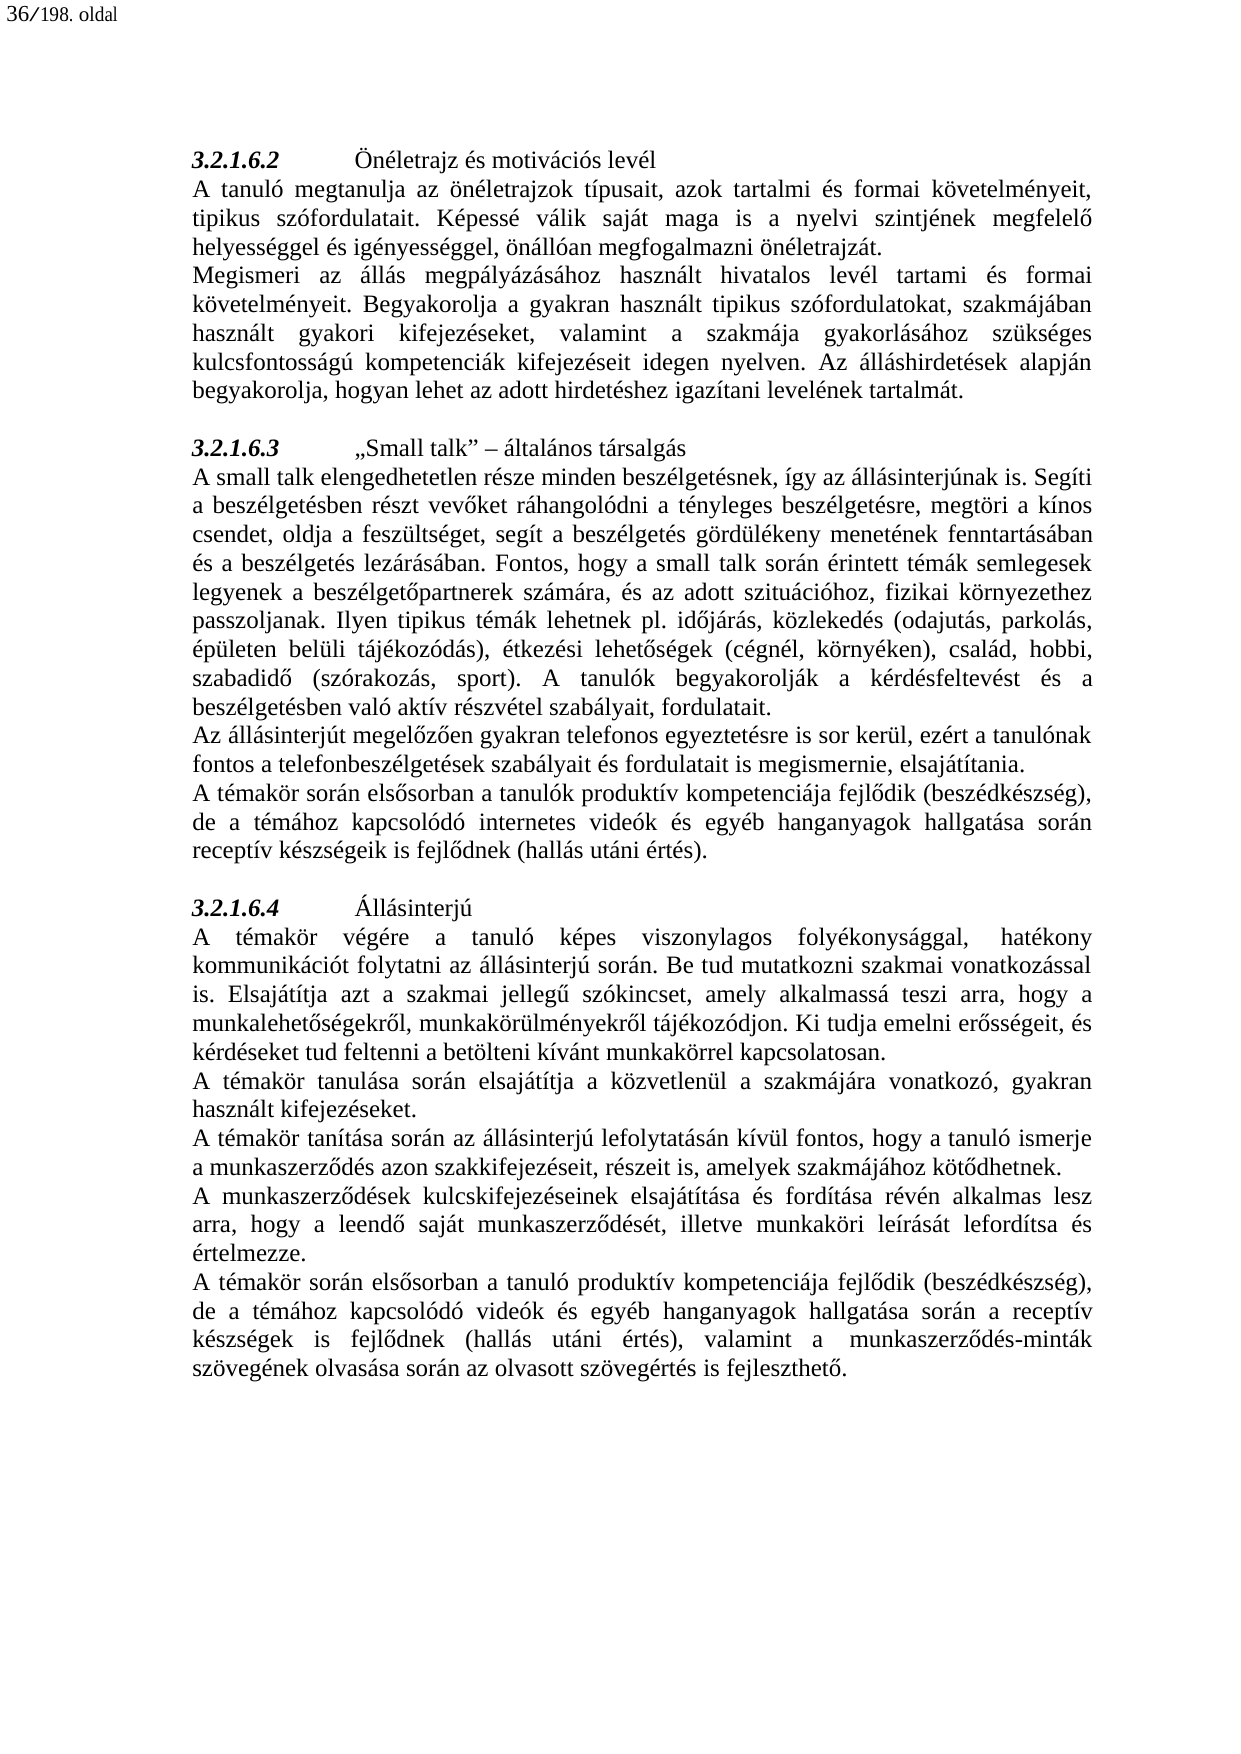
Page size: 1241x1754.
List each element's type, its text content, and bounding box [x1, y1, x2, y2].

list „Small talk” – általános társalgás [192, 433, 1134, 462]
text Az állásinterjút megelőzően gyakran telefonos egyeztetésre is sor kerül, ezért a tanulónak fontos a telefonbeszélgetések szabályait és fordulatait is megismernie, elsajátítania. [192, 721, 1092, 778]
text A témakör tanítása során az állásinterjú lefolytatásán kívül fontos, hogy a tanuló ismerje a munkaszerződés azon szakkifejezéseit, részeit is, amelyek szakmájához kötődhetnek. [192, 1123, 1093, 1181]
text A témakör végére a tanuló képes viszonylagos folyékonysággal, hatékony kommunikációt folytatni az állásinterjú során. Be tud mutatkozni szakmai vonatkozással is. Elsajátítja azt a szakmai jellegű szókincset, amely alkalmassá teszi arra, hogy a munkalehetőségekről, munkakörülményekről tájékozódjon. Ki tudja emelni erősségeit, és kérdéseket tud feltenni a betölteni kívánt munkakörrel kapcsolatosan. [192, 922, 1093, 1066]
list Önéletrajz és motivációs levél [192, 145, 1134, 174]
text A tanuló megtanulja az önéletrajzok típusait, azok tartalmi és formai követelményeit, tipikus szófordulatait. Képessé válik saját maga is a nyelvi szintjének megfelelő helyességgel és igényességgel, önállóan megfogalmazni önéletrajzát. [192, 174, 1092, 261]
text A munkaszerződések kulcskifejezéseinek elsajátítása és fordítása révén alkalmas lesz arra, hogy a leendő saját munkaszerződését, illetve munkaköri leírását lefordítsa és értelmezze. [192, 1181, 1092, 1267]
text A small talk elengedhetetlen része minden beszélgetésnek, így az állásinterjúnak is. Segíti a beszélgetésben részt vevőket ráhangolódni a tényleges beszélgetésre, megtöri a kínos csendet, oldja a feszültséget, segít a beszélgetés gördülékeny menetének fenntartásában és a beszélgetés lezárásában. Fontos, hogy a small talk során érintett témák semlegesek legyenek a beszélgetőpartnerek számára, és az adott szituációhoz, fizikai környezethez passzoljanak. Ilyen tipikus témák lehetnek pl. időjárás, közlekedés (odajutás, parkolás, épületen belüli tájékozódás), étkezési lehetőségek (cégnél, környéken), család, hobbi, szabadidő (szórakozás, sport). A tanulók begyakorolják a kérdésfeltevést és a beszélgetésben való aktív részvétel szabályait, fordulatait. [192, 462, 1093, 721]
text A témakör során elsősorban a tanuló produktív kompetenciája fejlődik (beszédkészség), de a témához kapcsolódó videók és egyéb hanganyagok hallgatása során a receptív készségek is fejlődnek (hallás utáni értés), valamint a munkaszerződés-minták szövegének olvasása során az olvasott szövegértés is fejleszthető. [192, 1267, 1093, 1382]
text Megismeri az állás megpályázásához használt hivatalos levél tartami és formai követelményeit. Begyakorolja a gyakran használt tipikus szófordulatokat, szakmájában használt gyakori kifejezéseket, valamint a szakmája gyakorlásához szükséges kulcsfontosságú kompetenciák kifejezéseit idegen nyelven. Az álláshirdetések alapján begyakorolja, hogyan lehet az adott hirdetéshez igazítani levelének tartalmát. [192, 261, 1092, 404]
text A témakör során elsősorban a tanulók produktív kompetenciája fejlődik (beszédkészség), de a témához kapcsolódó internetes videók és egyéb hanganyagok hallgatása során receptív készségeik is fejlődnek (hallás utáni értés). [192, 778, 1092, 864]
text A témakör tanulása során elsajátítja a közvetlenül a szakmájára vonatkozó, gyakran használt kifejezéseket. [192, 1066, 1093, 1123]
list Állásinterjú [192, 893, 1134, 922]
